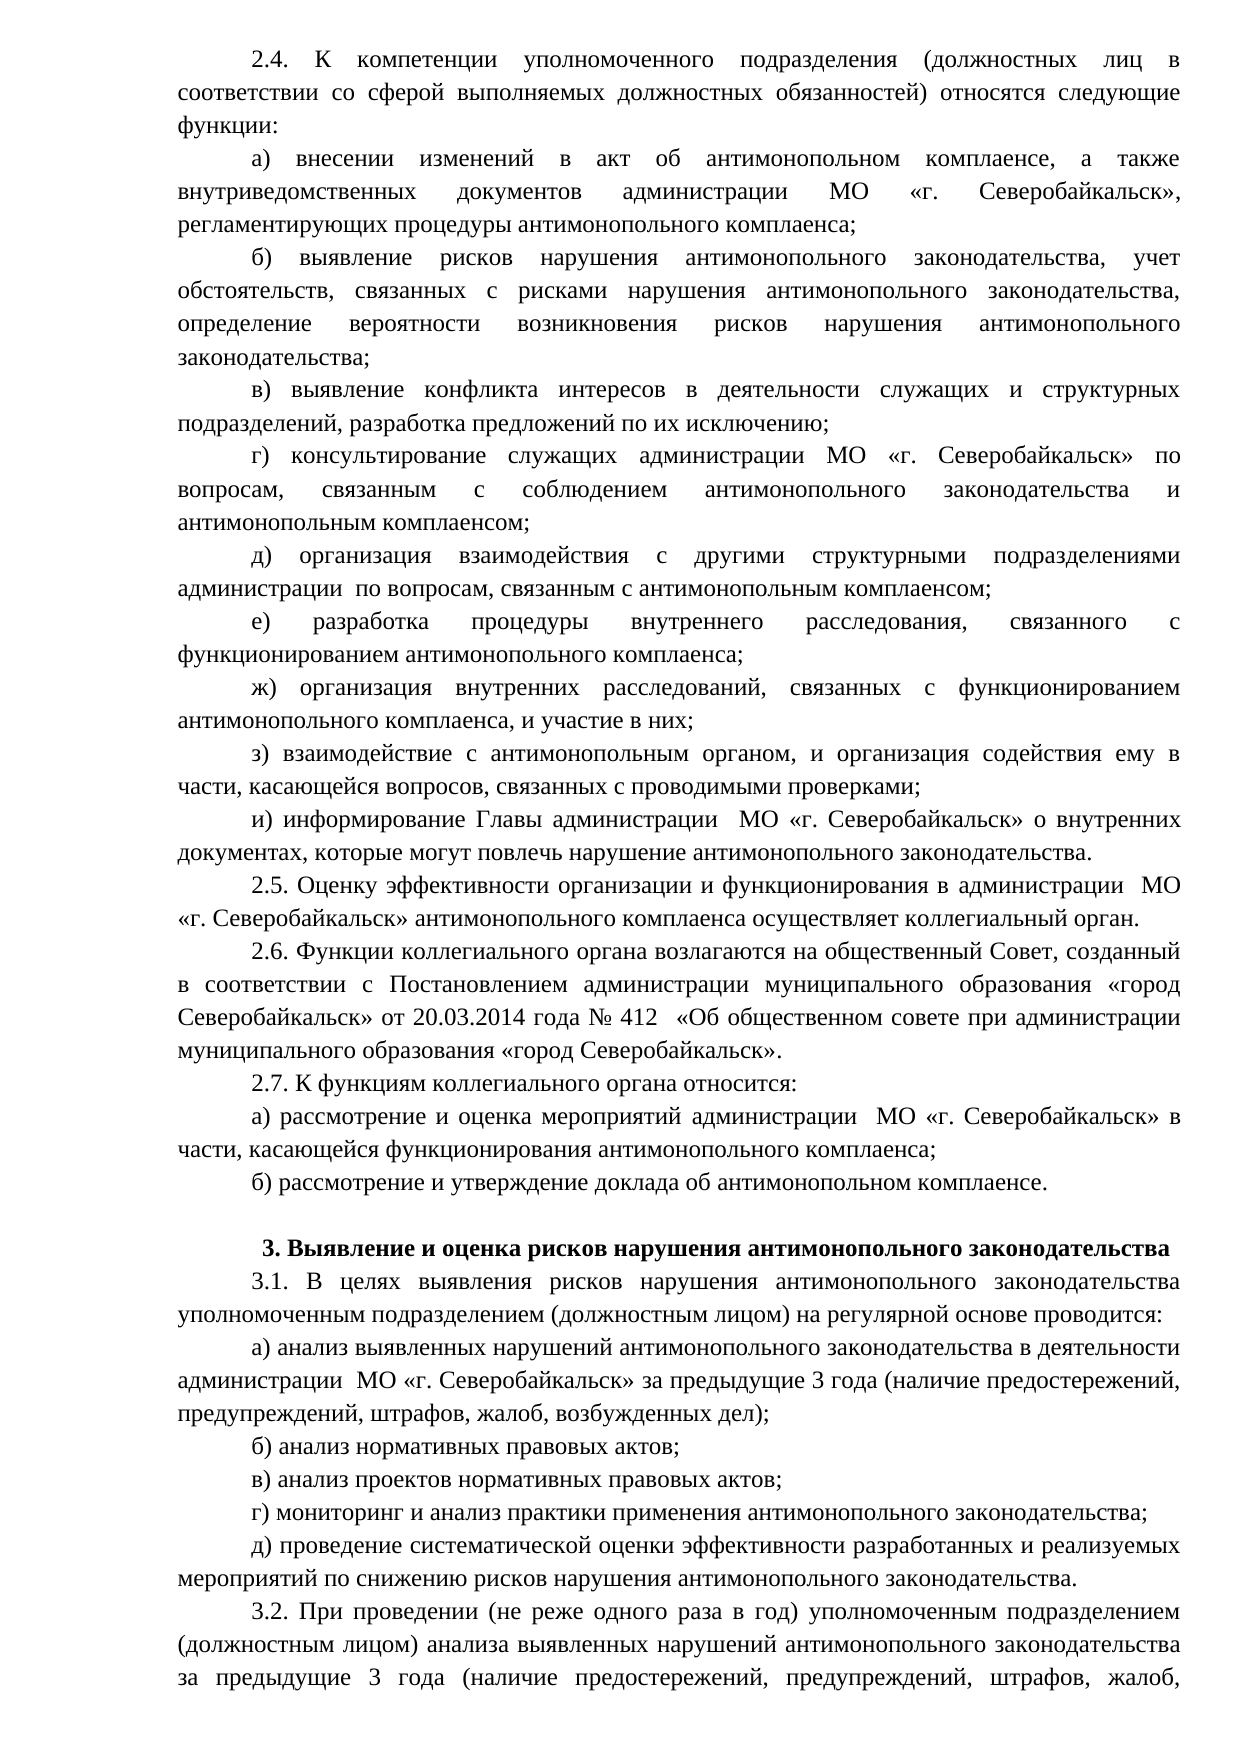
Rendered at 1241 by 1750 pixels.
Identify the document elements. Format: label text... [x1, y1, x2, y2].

text 2.6. Функции коллегиального органа возлагаются на общественный Совет, созданный в соответствии с Постановлением администрации муниципального образования «город Северобайкальск» от 20.03.2014 года № 412 «Об общественном совете при администрации муниципального образования «город Северобайкальск». [177, 1031, 1181, 1064]
text 2.5. Оценку эффективности организации и функционирования в администрации МО «г. Северобайкальск» антимонопольного комплаенса осуществляет коллегиальный орган. [177, 870, 1181, 932]
text г) мониторинг и анализ практики применения антимонопольного законодательства; [177, 1497, 1181, 1526]
text д) организация взаимодействия с другими структурными подразделениями администрации по вопросам, связанным с антимонопольным комплаенсом; [177, 540, 1181, 601]
text а) внесении изменений в акт об антимонопольном комплаенсе, а также внутриведомственных документов администрации МО «г. Северобайкальск», регламентирующих процедуры антимонопольного комплаенса; [177, 143, 1181, 238]
text ж) организация внутренних расследований, связанных с функционированием антимонопольного комплаенса, и участие в них; [177, 672, 1181, 733]
text и) информирование Главы администрации МО «г. Северобайкальск» о внутренних документах, которые могут повлечь нарушение антимонопольного законодательства. [177, 804, 1181, 866]
text а) анализ выявленных нарушений антимонопольного законодательства в деятельности администрации МО «г. Северобайкальск» за предыдущие 3 года (наличие предостережений, предупреждений, штрафов, жалоб, возбужденных дел); [177, 1332, 1181, 1427]
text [177, 1596, 1181, 1691]
text 3.1. В целях выявления рисков нарушения антимонопольного законодательства уполномоченным подразделением (должностным лицом) на регулярной основе проводится: [177, 1266, 1181, 1328]
text в) анализ проектов нормативных правовых актов; [177, 1464, 1181, 1493]
text е) разработка процедуры внутреннего расследования, связанного с функционированием антимонопольного комплаенса; [177, 606, 1181, 667]
text б) рассмотрение и утверждение доклада об антимонопольном комплаенсе. [177, 1167, 1181, 1196]
text 3. Выявление и оценка рисков нарушения антимонопольного законодательства [177, 1233, 1181, 1262]
text г) консультирование служащих администрации МО «г. Северобайкальск» по вопросам, связанным с соблюдением антимонопольного законодательства и антимонопольным комплаенсом; [177, 441, 1181, 535]
text 2.7. К функциям коллегиального органа относится: [177, 1068, 1181, 1097]
text б) анализ нормативных правовых актов; [177, 1431, 1181, 1460]
text 2.6. Функции коллегиального органа возлагаются на общественный Совет, созданный в соответствии с Постановлением администрации муниципального образования «город Северобайкальск» от 20.03.2014 года № 412 «Об общественном совете при администрации муниципального образования «город Северобайкальск». [177, 936, 1181, 1002]
text з) взаимодействие с антимонопольным органом, и организация содействия ему в части, касающейся вопросов, связанных с проводимыми проверками; [177, 738, 1181, 799]
text в) выявление конфликта интересов в деятельности служащих и структурных подразделений, разработка предложений по их исключению; [177, 374, 1181, 436]
text б) выявление рисков нарушения антимонопольного законодательства, учет обстоятельств, связанных с рисками нарушения антимонопольного законодательства, определение вероятности возникновения рисков нарушения антимонопольного законодательства; [177, 242, 1181, 370]
text 2.4. К компетенции уполномоченного подразделения (должностных лиц в соответствии со сферой выполняемых должностных обязанностей) относятся следующие функции: [177, 44, 1181, 139]
text а) рассмотрение и оценка мероприятий администрации МО «г. Северобайкальск» в части, касающейся функционирования антимонопольного комплаенса; [177, 1101, 1181, 1163]
text д) проведение систематической оценки эффективности разработанных и реализуемых мероприятий по снижению рисков нарушения антимонопольного законодательства. [177, 1530, 1181, 1592]
